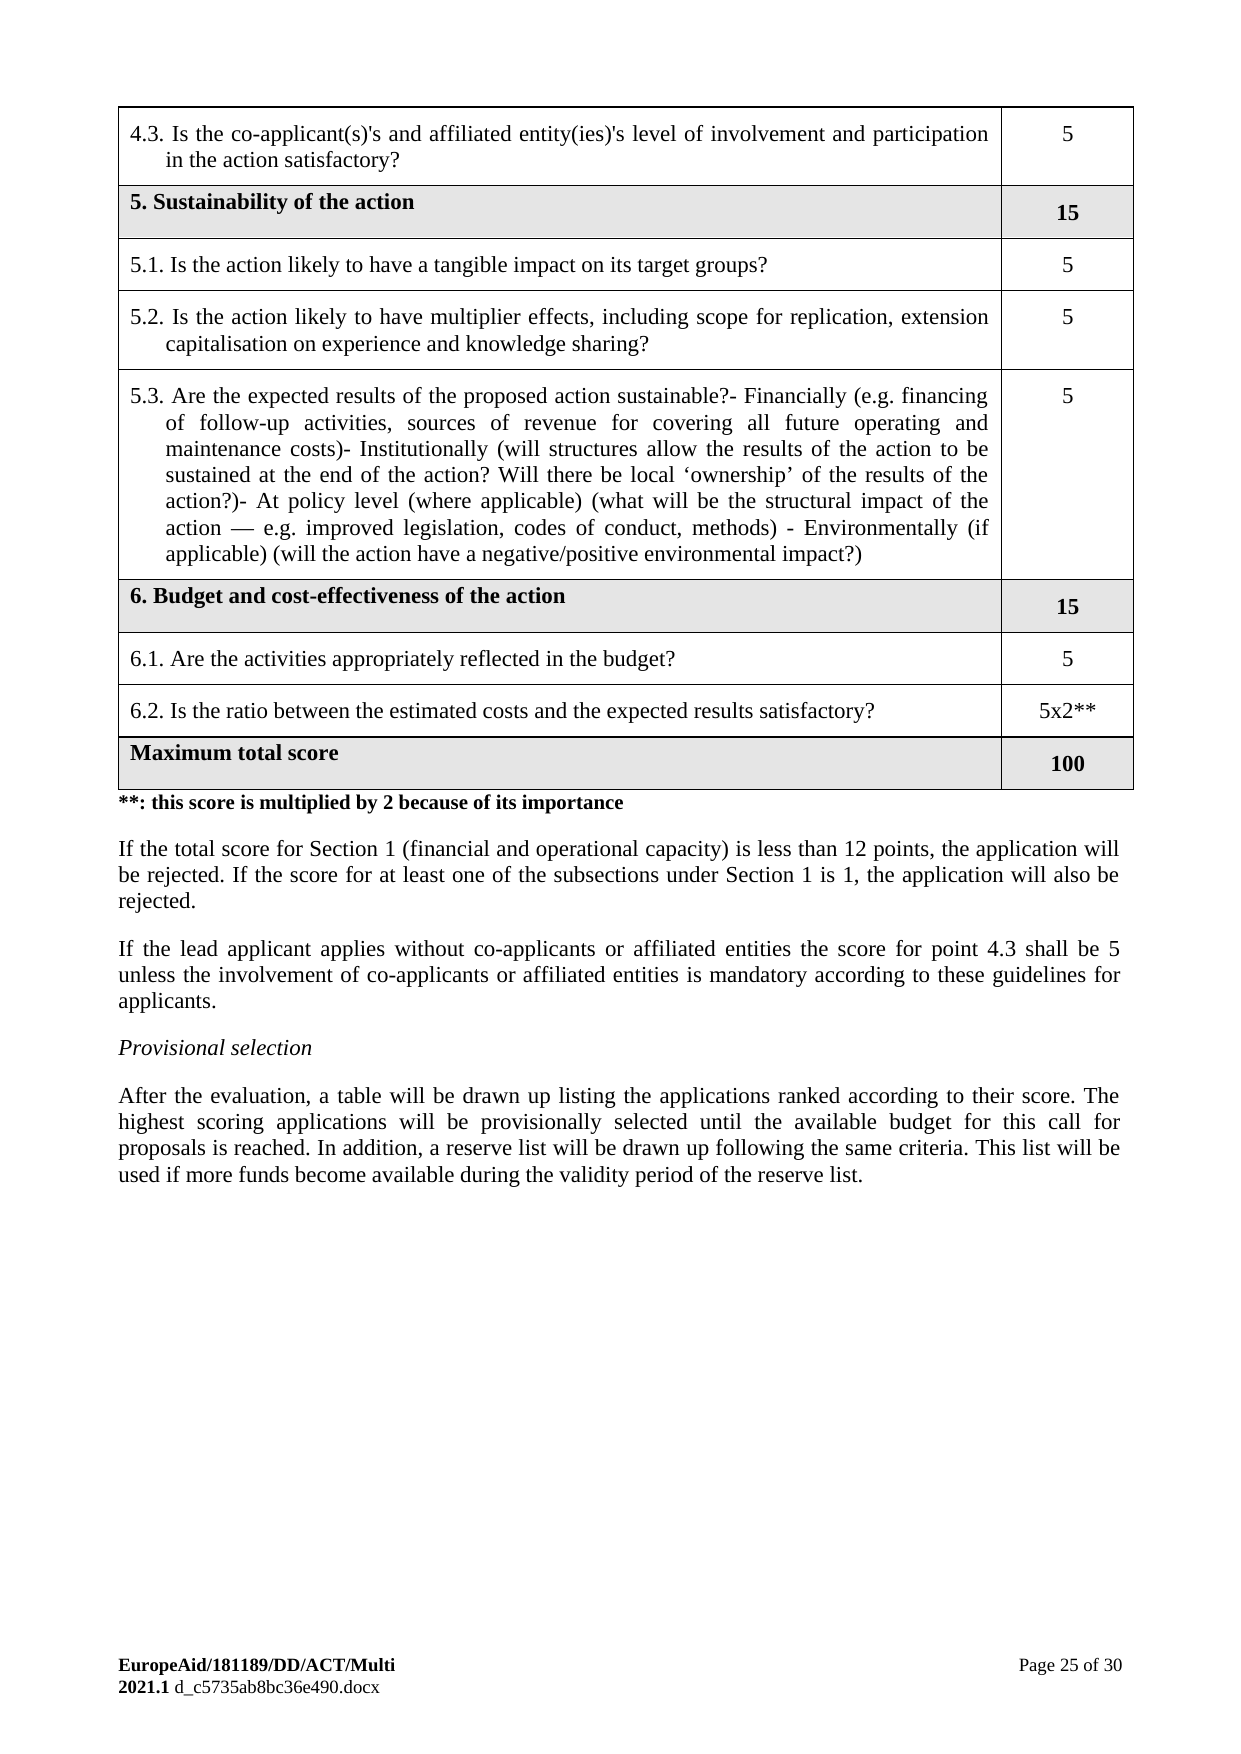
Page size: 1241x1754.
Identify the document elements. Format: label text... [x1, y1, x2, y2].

text If the total score for Section 1 (financial and operational capacity) is less than 12 points, the application will be rejected. If the score for at least one of the subsections under Section 1 is 1, the application will also be rejected. [118, 835, 1122, 914]
table_cell 5x2** [1002, 685, 1133, 736]
text If the lead applicant applies without co-applicants or affiliated entities the score for point 4.3 shall be 5 unless the involvement of co-applicants or affiliated entities is mandatory according to these guidelines for applicants. [118, 934, 1122, 1014]
table_cell 6. Budget and cost-effectiveness of the action [119, 580, 1001, 632]
text **: this score is multiplied by 2 because of its importance [118, 790, 1122, 814]
table_cell 5 [1002, 239, 1133, 290]
table_cell 5 [1002, 370, 1133, 579]
table_cell 15 [1002, 186, 1133, 237]
text Provisional selection [118, 1034, 1122, 1061]
text After the evaluation, a table will be drawn up listing the applications ranked according to their score. The highest scoring applications will be provisionally selected until the available budget for this call for proposals is reached. In addition, a reserve list will be drawn up following the same criteria. This list will be used if more funds become available during the validity period of the reserve list. [118, 1082, 1122, 1187]
table_cell 5.3. Are the expected results of the proposed action sustainable?- Financially (e.g. financing of follow-up activities, sources of revenue for covering all future operating and maintenance costs)- Institutionally (will structures allow the results of the action to be sustained at the end of the action? Will there be local ‘ownership’ of the results of the action?)- At policy level (where applicable) (what will be the structural impact of the action — e.g. improved legislation, codes of conduct, methods) - Environmentally (if applicable) (will the action have a negative/positive environmental impact?) [119, 370, 1001, 579]
table_cell 100 [1002, 738, 1133, 789]
table_cell Maximum total score [119, 738, 1001, 789]
table_cell 15 [1002, 580, 1133, 632]
table_cell 5. Sustainability of the action [119, 186, 1001, 237]
table_cell 6.2. Is the ratio between the estimated costs and the expected results satisfactory? [119, 685, 1001, 736]
table_cell 5.1. Is the action likely to have a tangible impact on its target groups? [119, 239, 1001, 290]
table_cell 5 [1002, 633, 1133, 684]
table_cell 4.3. Is the co-applicant(s)'s and affiliated entity(ies)'s level of involvement and participation in the action satisfactory? [119, 108, 1001, 185]
table_cell 6.1. Are the activities appropriately reflected in the budget? [119, 633, 1001, 684]
table_cell 5 [1002, 291, 1133, 369]
table_cell 5 [1002, 108, 1133, 185]
table_cell 5.2. Is the action likely to have multiplier effects, including scope for replication, extension capitalisation on experience and knowledge sharing? [119, 291, 1001, 369]
